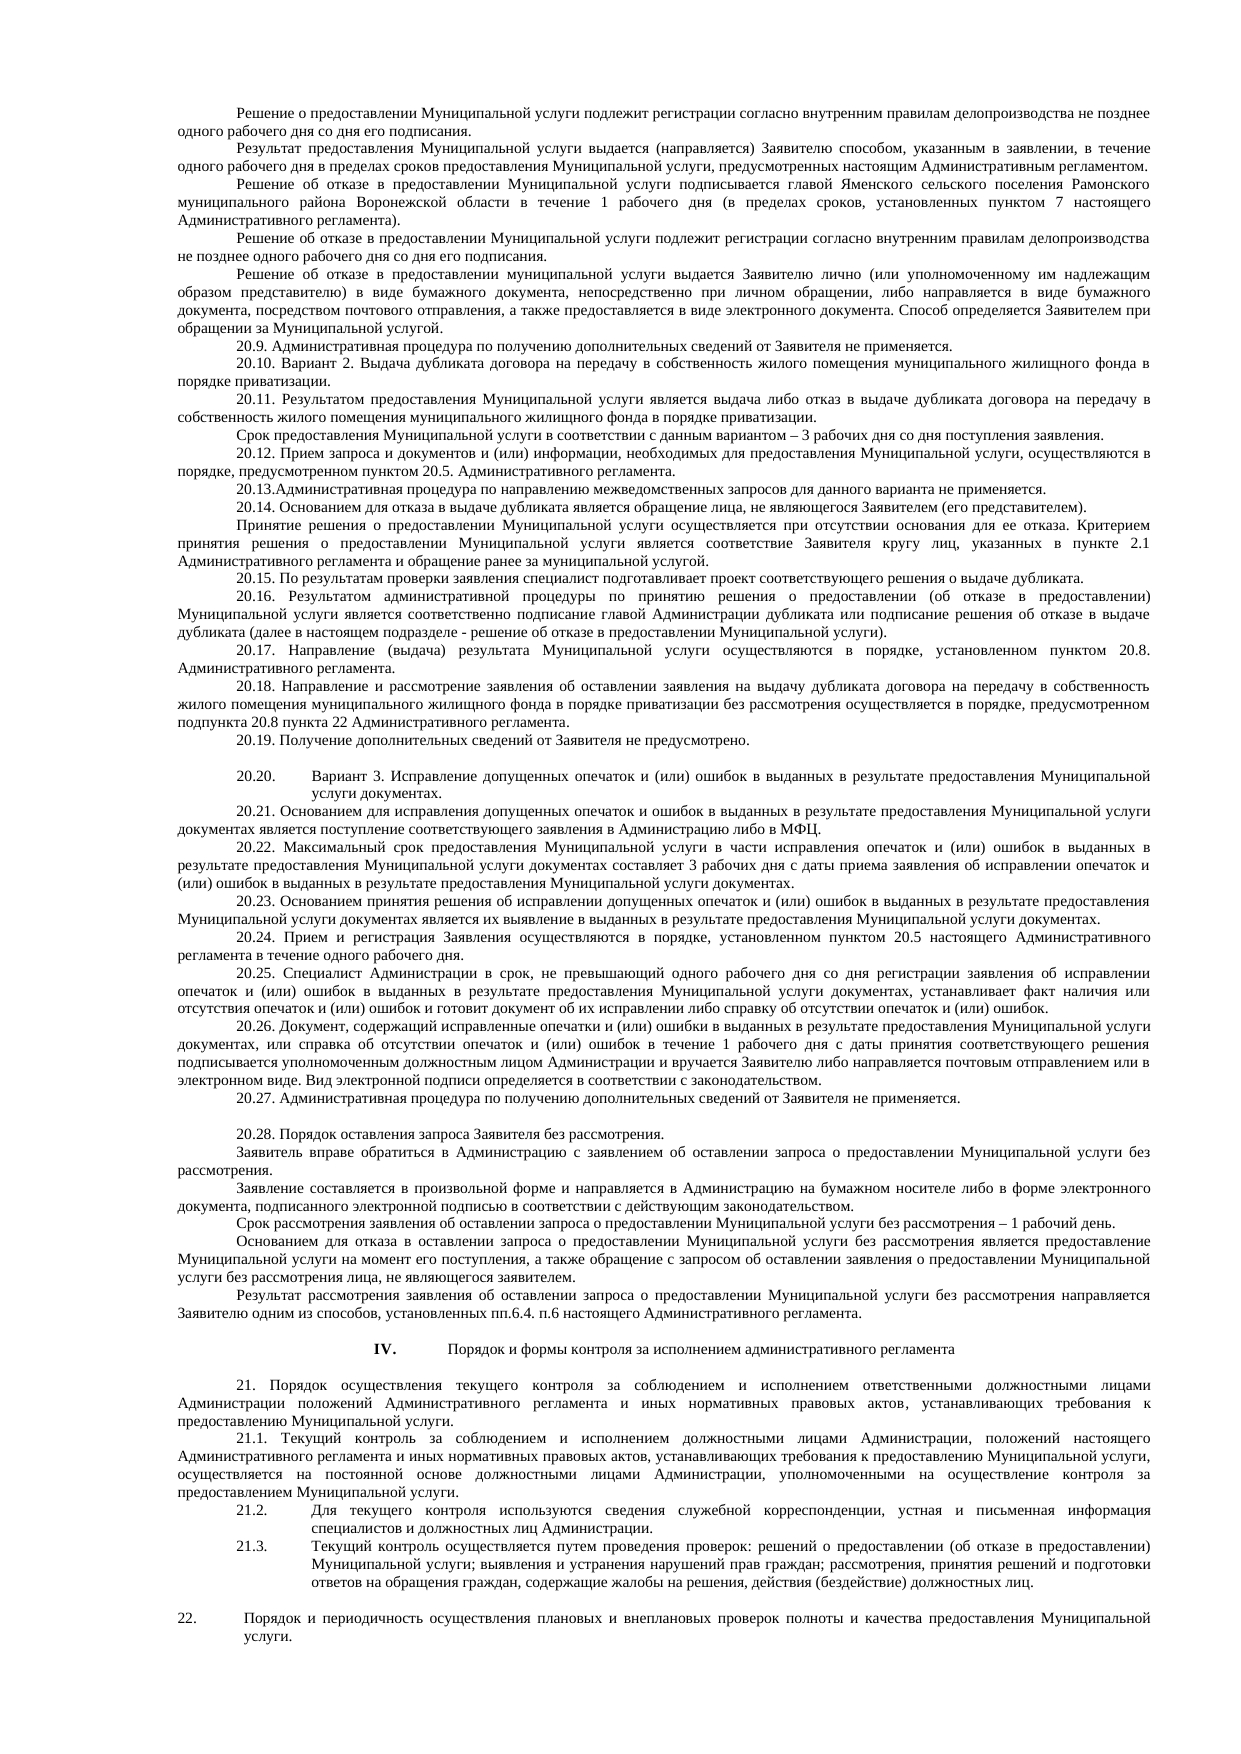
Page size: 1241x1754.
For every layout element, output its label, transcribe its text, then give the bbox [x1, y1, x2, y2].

text 20.10. Вариант 2. Выдача дубликата договора на передачу в собственность жилого помещения муниципального жилищного фонда в порядке приватизации. [177, 354, 1152, 390]
text 20.25. Специалист Администрации в срок, не превышающий одного рабочего дня со дня регистрации заявления об исправлении опечаток и (или) ошибок в выданных в результате предоставления Муниципальной услуги документах, устанавливает факт наличия или отсутствия опечаток и (или) ошибок и готовит документ об их исправлении либо справку об отсутствии опечаток и (или) ошибок. [177, 963, 1152, 1017]
text 20.19. Получение дополнительных сведений от Заявителя не предусмотрено. [177, 731, 1152, 748]
list Текущий контроль осуществляется путем проведения проверок: решений о предоставлении (об отказе в предоставлении) Муниципальной услуги; выявления и устранения нарушений прав граждан; рассмотрения, принятия решений и подготовки ответов на обращения граждан, содержащие жалобы на решения, действия (бездействие) должностных лиц. [236, 1537, 1152, 1591]
text Срок предоставления Муниципальной услуги в соответствии с данным вариантом – 3 рабочих дня со дня поступления заявления. [177, 426, 1152, 444]
text Заявление составляется в произвольной форме и направляется в Администрацию на бумажном носителе либо в форме электронного документа, подписанного электронной подписью в соответствии с действующим законодательством. [177, 1178, 1152, 1214]
text Срок рассмотрения заявления об оставлении запроса о предоставлении Муниципальной услуги без рассмотрения – 1 рабочий день. [177, 1214, 1152, 1232]
list Для текущего контроля используются сведения служебной корреспонденции, устная и письменная информация специалистов и должностных лиц Администрации. [236, 1501, 1152, 1537]
text 20.11. Результатом предоставления Муниципальной услуги является выдача либо отказ в выдаче дубликата договора на передачу в собственность жилого помещения муниципального жилищного фонда в порядке приватизации. [177, 390, 1152, 426]
text 20.26. Документ, содержащий исправленные опечатки и (или) ошибки в выданных в результате предоставления Муниципальной услуги документах, или справка об отсутствии опечаток и (или) ошибок в течение 1 рабочего дня с даты принятия соответствующего решения подписывается уполномоченным должностным лицом Администрации и вручается Заявителю либо направляется почтовым отправлением или в электронном виде. Вид электронной подписи определяется в соответствии с законодательством. [177, 1017, 1152, 1089]
text 21. Порядок осуществления текущего контроля за соблюдением и исполнением ответственными должностными лицами Администрации положений Административного регламента и иных нормативных правовых актов, устанавливающих требования к предоставлению Муниципальной услуги. [177, 1376, 1152, 1429]
text Заявитель вправе обратиться в Администрацию с заявлением об оставлении запроса о предоставлении Муниципальной услуги без рассмотрения. [177, 1143, 1152, 1178]
text 20.23. Основанием принятия решения об исправлении допущенных опечаток и (или) ошибок в выданных в результате предоставления Муниципальной услуги документах является их выявление в выданных в результате предоставления Муниципальной услуги документах. [177, 892, 1152, 928]
text 20.22. Максимальный срок предоставления Муниципальной услуги в части исправления опечаток и (или) ошибок в выданных в результате предоставления Муниципальной услуги документах составляет 3 рабочих дня с даты приема заявления об исправлении опечаток и (или) ошибок в выданных в результате предоставления Муниципальной услуги документах. [177, 838, 1152, 892]
text 21.1. Текущий контроль за соблюдением и исполнением должностными лицами Администрации, положений настоящего Административного регламента и иных нормативных правовых актов, устанавливающих требования к предоставлению Муниципальной услуги, осуществляется на постоянной основе должностными лицами Администрации, уполномоченными на осуществление контроля за предоставлением Муниципальной услуги. [177, 1429, 1152, 1501]
text 20.15. По результатам проверки заявления специалист подготавливает проект соответствующего решения о выдаче дубликата. [177, 569, 1152, 587]
list Порядок и периодичность осуществления плановых и внеплановых проверок полноты и качества предоставления Муниципальной услуги. [177, 1608, 1152, 1644]
text 20.16. Результатом административной процедуры по принятию решения о предоставлении (об отказе в предоставлении) Муниципальной услуги является соответственно подписание главой Администрации дубликата или подписание решения об отказе в выдаче дубликата (далее в настоящем подразделе - решение об отказе в предоставлении Муниципальной услуги). [177, 587, 1152, 641]
list Вариант 3. Исправление допущенных опечаток и (или) ошибок в выданных в результате предоставления Муниципальной услуги документах. [236, 766, 1152, 802]
text Основанием для отказа в оставлении запроса о предоставлении Муниципальной услуги без рассмотрения является предоставление Муниципальной услуги на момент его поступления, а также обращение с запросом об оставлении заявления о предоставлении Муниципальной услуги без рассмотрения лица, не являющегося заявителем. [177, 1232, 1152, 1286]
text 20.9. Административная процедура по получению дополнительных сведений от Заявителя не применяется. [177, 336, 1152, 354]
list Порядок и формы контроля за исполнением административного регламента [177, 1340, 1152, 1358]
text 20.12. Прием запроса и документов и (или) информации, необходимых для предоставления Муниципальной услуги, осуществляются в порядке, предусмотренном пунктом 20.5. Административного регламента. [177, 444, 1152, 480]
text Результат рассмотрения заявления об оставлении запроса о предоставлении Муниципальной услуги без рассмотрения направляется Заявителю одним из способов, установленных пп.6.4. п.6 настоящего Административного регламента. [177, 1286, 1152, 1322]
text Решение об отказе в предоставлении муниципальной услуги выдается Заявителю лично (или уполномоченному им надлежащим образом представителю) в виде бумажного документа, непосредственно при личном обращении, либо направляется в виде бумажного документа, посредством почтового отправления, а также предоставляется в виде электронного документа. Способ определяется Заявителем при обращении за Муниципальной услугой. [177, 265, 1152, 336]
text Решение о предоставлении Муниципальной услуги подлежит регистрации согласно внутренним правилам делопроизводства не позднее одного рабочего дня со дня его подписания. [177, 103, 1152, 139]
text Решение об отказе в предоставлении Муниципальной услуги подписывается главой Яменского сельского поселения Рамонского муниципального района Воронежской области в течение 1 рабочего дня (в пределах сроков, установленных пунктом 7 настоящего Административного регламента). [177, 175, 1152, 229]
text Результат предоставления Муниципальной услуги выдается (направляется) Заявителю способом, указанным в заявлении, в течение одного рабочего дня в пределах сроков предоставления Муниципальной услуги, предусмотренных настоящим Административным регламентом. [177, 139, 1152, 175]
text 20.27. Административная процедура по получению дополнительных сведений от Заявителя не применяется. [177, 1089, 1152, 1107]
text 20.21. Основанием для исправления допущенных опечаток и ошибок в выданных в результате предоставления Муниципальной услуги документах является поступление соответствующего заявления в Администрацию либо в МФЦ. [177, 802, 1152, 838]
text Решение об отказе в предоставлении Муниципальной услуги подлежит регистрации согласно внутренним правилам делопроизводства не позднее одного рабочего дня со дня его подписания. [177, 229, 1152, 265]
text 20.24. Прием и регистрация Заявления осуществляются в порядке, установленном пунктом 20.5 настоящего Административного регламента в течение одного рабочего дня. [177, 928, 1152, 963]
text 20.28. Порядок оставления запроса Заявителя без рассмотрения. [177, 1125, 1152, 1143]
text Принятие решения о предоставлении Муниципальной услуги осуществляется при отсутствии основания для ее отказа. Критерием принятия решения о предоставлении Муниципальной услуги является соответствие Заявителя кругу лиц, указанных в пункте 2.1 Административного регламента и обращение ранее за муниципальной услугой. [177, 516, 1152, 569]
text 20.17. Направление (выдача) результата Муниципальной услуги осуществляются в порядке, установленном пунктом 20.8. Административного регламента. [177, 641, 1152, 677]
text 20.18. Направление и рассмотрение заявления об оставлении заявления на выдачу дубликата договора на передачу в собственность жилого помещения муниципального жилищного фонда в порядке приватизации без рассмотрения осуществляется в порядке, предусмотренном подпункта 20.8 пункта 22 Административного регламента. [177, 677, 1152, 731]
text 20.14. Основанием для отказа в выдаче дубликата является обращение лица, не являющегося Заявителем (его представителем). [177, 498, 1152, 516]
text 20.13.Административная процедура по направлению межведомственных запросов для данного варианта не применяется. [177, 480, 1152, 498]
